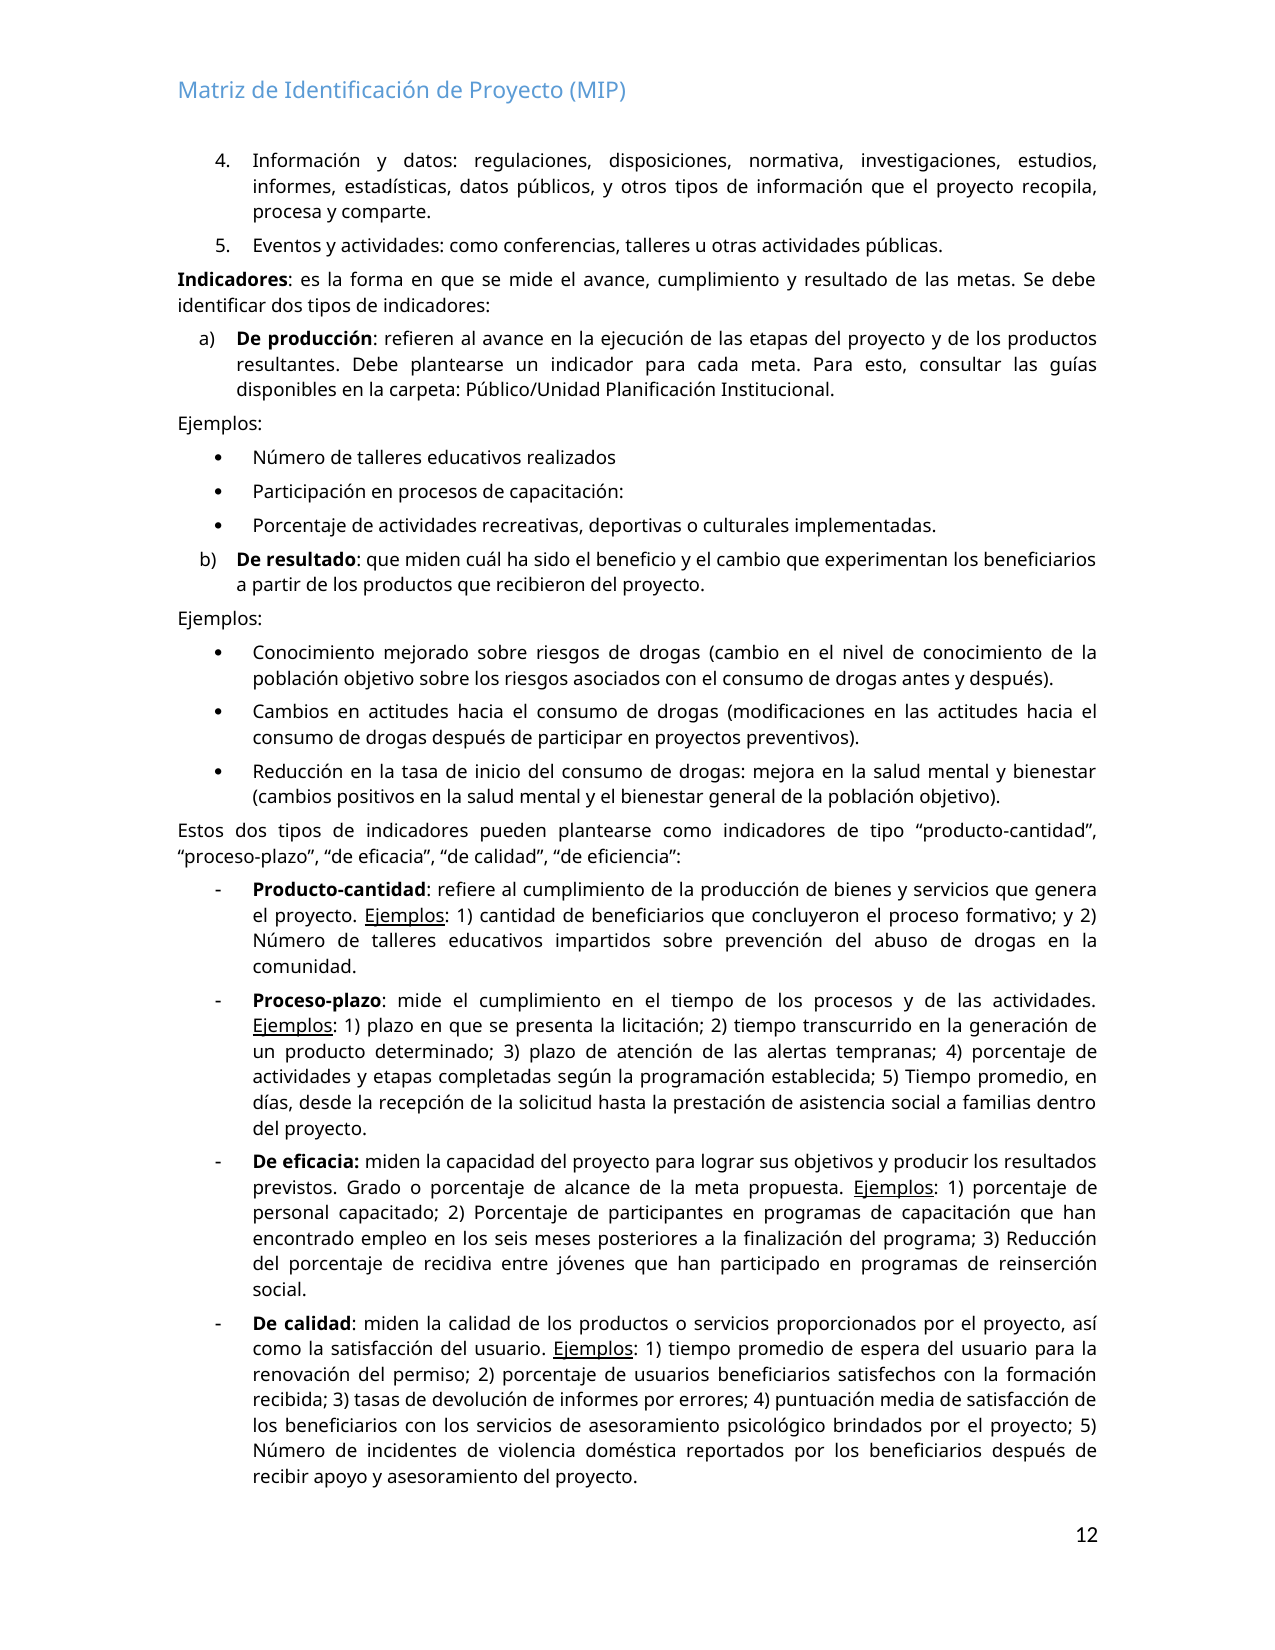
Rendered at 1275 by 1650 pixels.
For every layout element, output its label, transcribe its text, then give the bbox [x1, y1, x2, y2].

text Ejemplos: [177, 411, 1098, 436]
list Producto-cantidad: refiere al cumplimiento de la producción de bienes y servicios que genera el proyecto. Ejemplos: 1) cantidad de beneficiarios que concluyeron el proceso formativo; y 2) Número de talleres educativos impartidos sobre prevención del abuso de drogas en la comunidad. [215, 877, 1098, 979]
list Número de talleres educativos realizados [215, 444, 1098, 470]
list Proceso-plazo: mide el cumplimiento en el tiempo de los procesos y de las actividades. Ejemplos: 1) plazo en que se presenta la licitación; 2) tiempo transcurrido en la generación de un producto determinado; 3) plazo de atención de las alertas tempranas; 4) porcentaje de actividades y etapas completadas según la programación establecida; 5) Tiempo promedio, en días, desde la recepción de la solicitud hasta la prestación de asistencia social a familias dentro del proyecto. [215, 987, 1098, 1140]
list De eficacia: miden la capacidad del proyecto para lograr sus objetivos y producir los resultados previstos. Grado o porcentaje de alcance de la meta propuesta. Ejemplos: 1) porcentaje de personal capacitado; 2) Porcentaje de participantes en programas de capacitación que han encontrado empleo en los seis meses posteriores a la finalización del programa; 3) Reducción del porcentaje de recidiva entre jóvenes que han participado en programas de reinserción social. [215, 1149, 1098, 1302]
list Conocimiento mejorado sobre riesgos de drogas (cambio en el nivel de conocimiento de la población objetivo sobre los riesgos asociados con el consumo de drogas antes y después). [215, 639, 1098, 690]
text Estos dos tipos de indicadores pueden plantearse como indicadores de tipo “producto-cantidad”, “proceso-plazo”, “de eficacia”, “de calidad”, “de eficiencia”: [177, 817, 1098, 868]
list De resultado: que miden cuál ha sido el beneficio y el cambio que experimentan los beneficiarios a partir de los productos que recibieron del proyecto. [199, 546, 1098, 597]
text Ejemplos: [177, 605, 1098, 631]
list De producción: refieren al avance en la ejecución de las etapas del proyecto y de los productos resultantes. Debe plantearse un indicador para cada meta. Para esto, consultar las guías disponibles en la carpeta: Público/Unidad Planificación Institucional. [199, 326, 1098, 402]
list Eventos y actividades: como conferencias, talleres u otras actividades públicas. [215, 232, 1098, 258]
list Porcentaje de actividades recreativas, deportivas o culturales implementadas. [215, 512, 1098, 538]
list Reducción en la tasa de inicio del consumo de drogas: mejora en la salud mental y bienestar (cambios positivos en la salud mental y el bienestar general de la población objetivo). [215, 758, 1098, 809]
list De calidad: miden la calidad de los productos o servicios proporcionados por el proyecto, así como la satisfacción del usuario. Ejemplos: 1) tiempo promedio de espera del usuario para la renovación del permiso; 2) porcentaje de usuarios beneficiarios satisfechos con la formación recibida; 3) tasas de devolución de informes por errores; 4) puntuación media de satisfacción de los beneficiarios con los servicios de asesoramiento psicológico brindados por el proyecto; 5) Número de incidentes de violencia doméstica reportados por los beneficiarios después de recibir apoyo y asesoramiento del proyecto. [215, 1310, 1098, 1489]
list Participación en procesos de capacitación: [215, 478, 1098, 504]
list Cambios en actitudes hacia el consumo de drogas (modificaciones en las actitudes hacia el consumo de drogas después de participar en proyectos preventivos). [215, 699, 1098, 750]
text Indicadores: es la forma en que se mide el avance, cumplimiento y resultado de las metas. Se debe identificar dos tipos de indicadores: [177, 266, 1098, 317]
list Información y datos: regulaciones, disposiciones, normativa, investigaciones, estudios, informes, estadísticas, datos públicos, y otros tipos de información que el proyecto recopila, procesa y comparte. [215, 148, 1098, 224]
